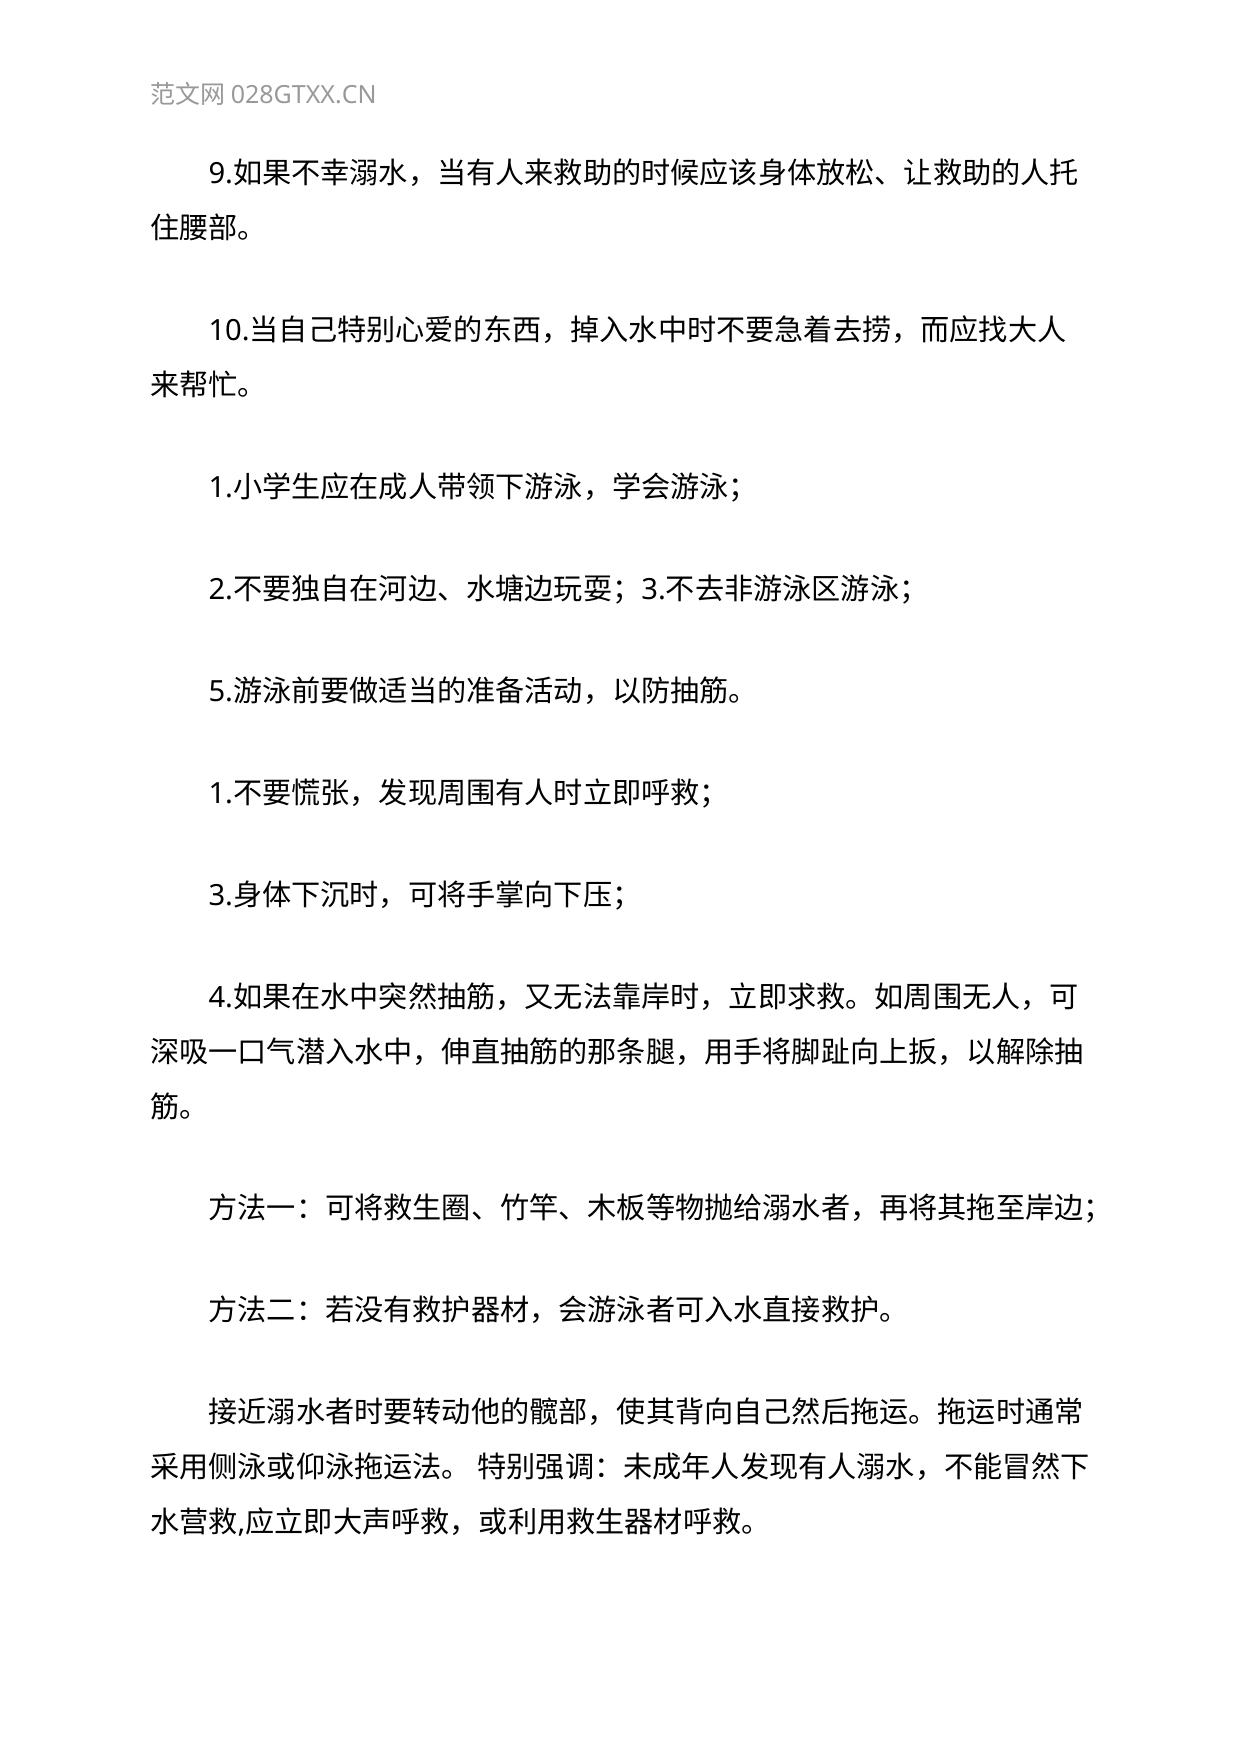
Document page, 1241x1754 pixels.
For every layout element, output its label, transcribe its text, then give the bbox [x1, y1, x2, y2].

text 1.不要慌张，发现周围有人时立即呼救； [150, 769, 1090, 812]
text 1.小学生应在成人带领下游泳，学会游泳； [150, 463, 1090, 506]
text 方法一：可将救生圈、竹竿、木板等物抛给溺水者，再将其拖至岸边； [150, 1185, 1090, 1227]
text 4.如果在水中突然抽筋，又无法靠岸时，立即求救。如周围无人，可深吸一口气潜入水中，伸直抽筋的那条腿，用手将脚趾向上扳，以解除抽筋。 [150, 973, 1090, 1126]
text 10.当自己特别心爱的东西，掉入水中时不要急着去捞，而应找大人来帮忙。 [150, 307, 1090, 404]
text 3.身体下沉时，可将手掌向下压； [150, 871, 1090, 914]
text 接近溺水者时要转动他的髋部，使其背向自己然后拖运。拖运时通常采用侧泳或仰泳拖运法。 特别强调：未成年人发现有人溺水，不能冒然下水营救,应立即大声呼救，或利用救生器材呼救。 [150, 1389, 1090, 1541]
text 9.如果不幸溺水，当有人来救助的时候应该身体放松、让救助的人托住腰部。 [150, 150, 1090, 247]
text 2.不要独自在河边、水塘边玩耍；3.不去非游泳区游泳； [150, 566, 1090, 608]
text 方法二：若没有救护器材，会游泳者可入水直接救护。 [150, 1287, 1090, 1329]
text 5.游泳前要做适当的准备活动，以防抽筋。 [150, 667, 1090, 710]
